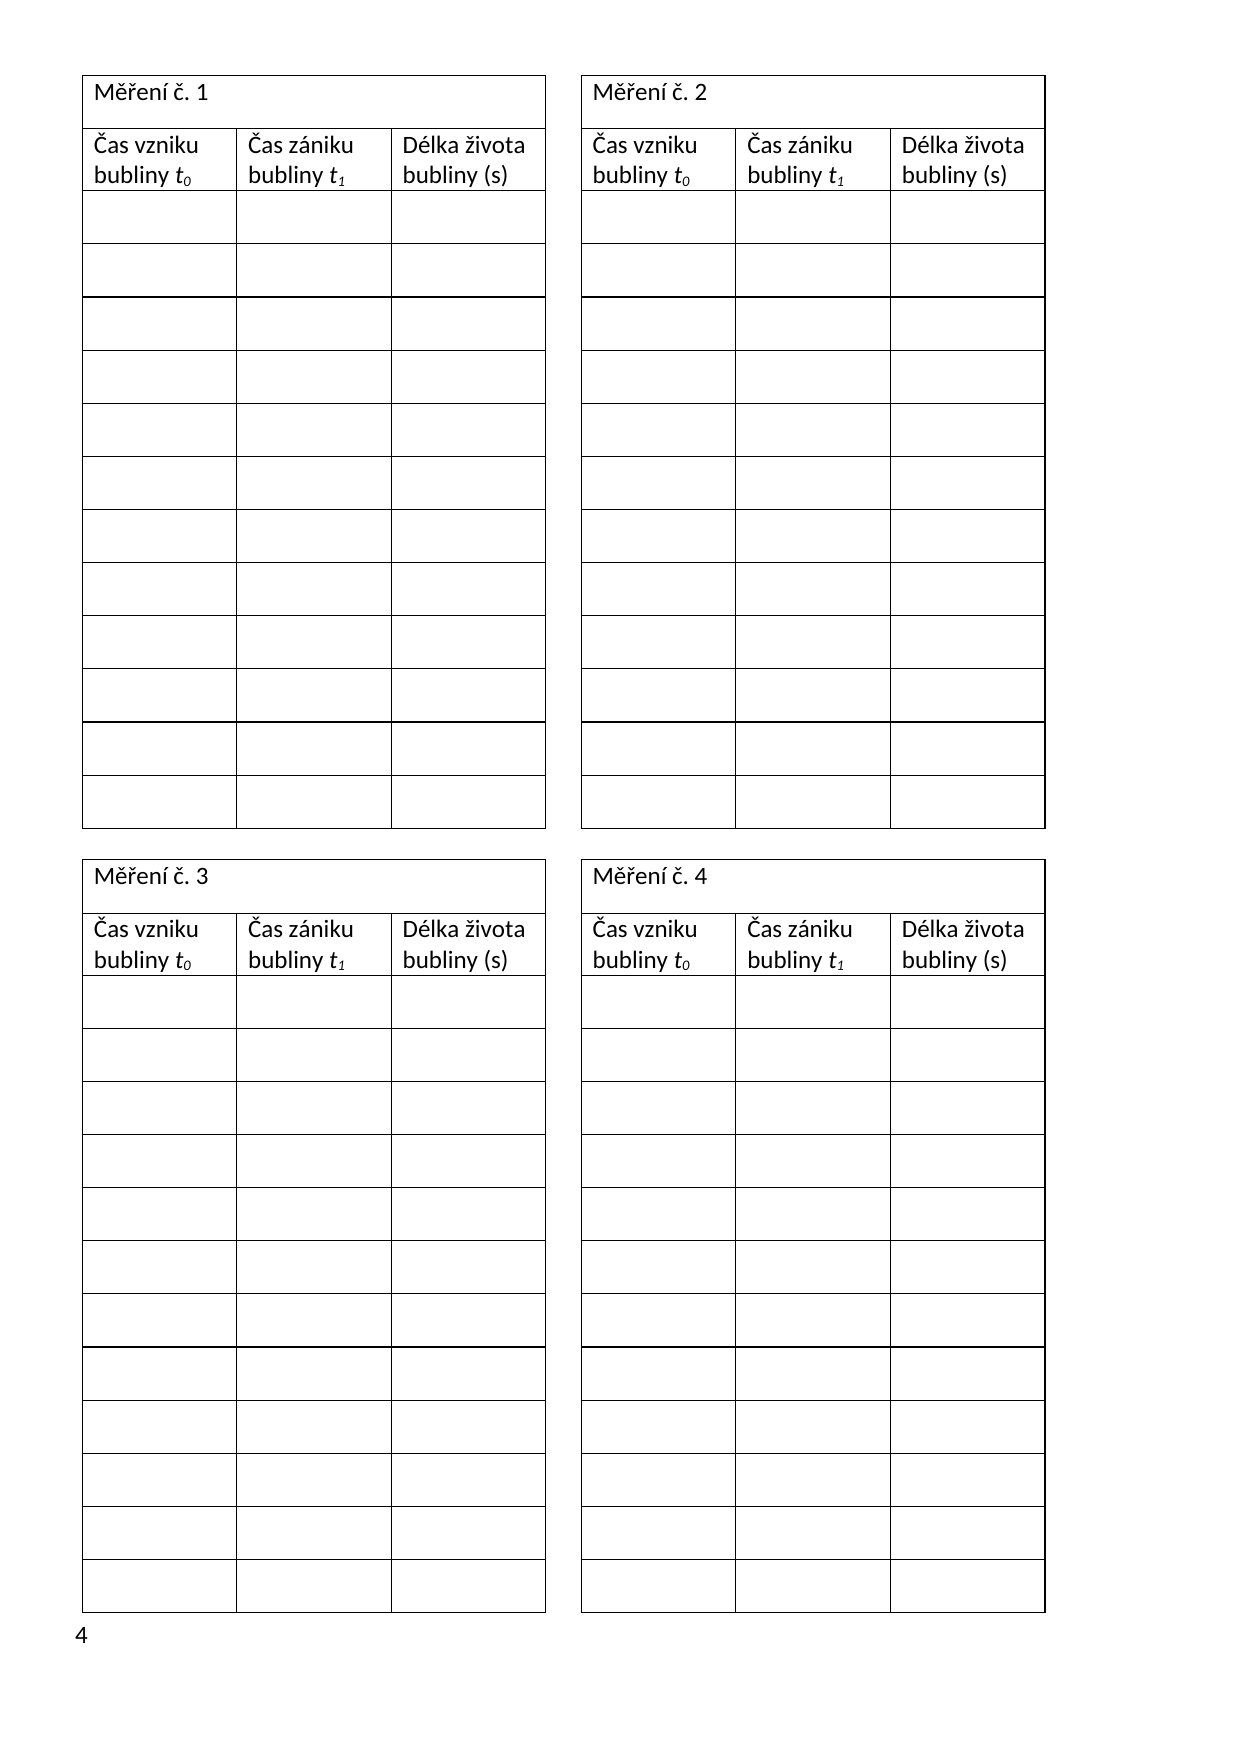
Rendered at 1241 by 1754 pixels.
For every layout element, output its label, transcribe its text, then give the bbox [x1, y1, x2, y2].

table_cell [891, 1560, 1044, 1612]
table_cell [582, 669, 735, 721]
table_cell [83, 298, 236, 349]
table_cell [736, 1507, 890, 1559]
table_header Měření č. 2 [582, 76, 1044, 128]
table_cell Délka života bubliny (s) [891, 914, 1044, 974]
table_cell [736, 1135, 890, 1187]
table_cell [392, 1188, 545, 1240]
table_cell [546, 1346, 581, 1399]
table_cell [736, 1401, 890, 1453]
table_cell [546, 1028, 581, 1081]
table_cell [736, 1348, 890, 1399]
table_cell [392, 976, 545, 1028]
table_cell [392, 1507, 545, 1559]
table_cell [237, 776, 391, 828]
table_cell [736, 1241, 890, 1293]
table_header Měření č. 1 [83, 76, 545, 128]
table_cell Čas zániku bubliny t1 [237, 914, 391, 974]
table_cell [546, 1081, 581, 1134]
table_cell [736, 776, 890, 828]
table_cell [237, 1401, 391, 1453]
table_cell [736, 404, 890, 456]
table_cell [891, 191, 1044, 243]
table_cell [237, 1082, 391, 1134]
table_cell [736, 457, 890, 509]
table_cell [582, 776, 735, 828]
table_cell [582, 298, 735, 349]
table_cell [891, 1401, 1044, 1453]
table_cell [582, 976, 735, 1028]
table_cell [736, 616, 890, 668]
table_cell [83, 351, 236, 403]
table_cell [237, 351, 391, 403]
table_cell [237, 191, 391, 243]
table_cell [83, 1348, 236, 1399]
table_cell [736, 351, 890, 403]
table_cell [546, 403, 581, 456]
table_cell [237, 563, 391, 615]
table_cell [392, 723, 545, 774]
table_cell [891, 1188, 1044, 1240]
table_cell [83, 510, 236, 562]
table_cell [83, 1454, 236, 1506]
table_header Měření č. 3 [83, 860, 545, 912]
table_cell [736, 510, 890, 562]
table_cell [237, 1454, 391, 1506]
table_cell [237, 510, 391, 562]
table_cell [546, 128, 581, 190]
table_cell [546, 775, 581, 828]
table_cell [582, 1029, 735, 1081]
table_cell [582, 1454, 735, 1506]
table_cell [392, 1348, 545, 1399]
table_cell Čas vzniku bubliny t0 [83, 129, 236, 190]
table_cell [392, 1135, 545, 1187]
table_cell [237, 1135, 391, 1187]
table_cell [237, 1029, 391, 1081]
table_cell Čas vzniku bubliny t0 [582, 129, 735, 190]
table_cell [546, 1400, 581, 1453]
table_cell [546, 243, 581, 296]
table_cell [582, 351, 735, 403]
table_cell [546, 721, 581, 774]
table_cell Čas vzniku bubliny t0 [582, 914, 735, 974]
table_cell [83, 244, 236, 296]
table_cell [392, 244, 545, 296]
table_cell [83, 776, 236, 828]
table_cell [546, 509, 581, 562]
table_cell [237, 723, 391, 774]
table_cell [237, 1560, 391, 1612]
table_cell [83, 1241, 236, 1293]
table_cell [891, 1082, 1044, 1134]
table_cell [392, 1029, 545, 1081]
table_cell [891, 351, 1044, 403]
table_cell [546, 1134, 581, 1187]
table_cell [237, 1507, 391, 1559]
table_cell [392, 1401, 545, 1453]
table_cell [237, 1348, 391, 1399]
table_cell [582, 1135, 735, 1187]
table_cell [83, 1188, 236, 1240]
table_cell Čas zániku bubliny t1 [736, 129, 890, 190]
table_cell [83, 1507, 236, 1559]
table_cell [891, 404, 1044, 456]
table_cell [736, 723, 890, 774]
table_cell [546, 1453, 581, 1506]
table_cell [546, 562, 581, 615]
table_cell [237, 457, 391, 509]
table_cell [83, 1029, 236, 1081]
table_cell [392, 510, 545, 562]
table_cell [546, 1187, 581, 1240]
table_cell [891, 669, 1044, 721]
table_cell [582, 457, 735, 509]
table_cell [546, 296, 581, 349]
table_cell Délka života bubliny (s) [392, 129, 545, 190]
table_cell [736, 669, 890, 721]
table_cell [83, 404, 236, 456]
table_cell [582, 616, 735, 668]
table_cell [83, 457, 236, 509]
table_cell [392, 1241, 545, 1293]
table_cell [392, 191, 545, 243]
table_cell [891, 616, 1044, 668]
table_cell [237, 616, 391, 668]
table_cell [546, 913, 581, 974]
table_cell [392, 404, 545, 456]
table_cell [237, 404, 391, 456]
table_cell [392, 1082, 545, 1134]
table_cell [392, 1560, 545, 1612]
table_cell [891, 1507, 1044, 1559]
table_cell [83, 1560, 236, 1612]
table_cell [237, 298, 391, 349]
table_cell [392, 1454, 545, 1506]
table_cell [891, 1348, 1044, 1399]
table_cell [736, 191, 890, 243]
table_cell [891, 1454, 1044, 1506]
table_cell [83, 563, 236, 615]
table_cell [582, 1082, 735, 1134]
table_cell [392, 563, 545, 615]
table_cell [582, 1241, 735, 1293]
table_cell [237, 1188, 391, 1240]
table_cell [546, 668, 581, 721]
table_cell [582, 1188, 735, 1240]
table_cell [582, 563, 735, 615]
table_cell [83, 1401, 236, 1453]
table_cell [582, 244, 735, 296]
table_cell [546, 615, 581, 668]
table_cell [891, 976, 1044, 1028]
table_cell [736, 976, 890, 1028]
table_cell [582, 404, 735, 456]
table_cell [891, 1029, 1044, 1081]
table_cell [736, 1454, 890, 1506]
table_cell [736, 1082, 890, 1134]
table_cell [736, 1294, 890, 1346]
table_cell [891, 1135, 1044, 1187]
table_header [546, 859, 581, 912]
table_cell [582, 1294, 735, 1346]
table_cell [736, 244, 890, 296]
table_cell [546, 1506, 581, 1559]
table_cell [237, 976, 391, 1028]
table_cell [83, 1082, 236, 1134]
table_cell [392, 669, 545, 721]
table_cell [83, 723, 236, 774]
table_cell [83, 191, 236, 243]
table_cell [582, 1560, 735, 1612]
table_cell Čas zániku bubliny t1 [736, 914, 890, 974]
table_cell [83, 616, 236, 668]
table_cell [736, 563, 890, 615]
table_cell [83, 669, 236, 721]
table_cell Čas zániku bubliny t1 [237, 129, 391, 190]
table_header [546, 75, 581, 128]
table_cell [736, 298, 890, 349]
table_cell [582, 1401, 735, 1453]
table_cell [582, 510, 735, 562]
table_cell [392, 298, 545, 349]
table_cell [582, 1507, 735, 1559]
table_cell [83, 976, 236, 1028]
table_cell [237, 1294, 391, 1346]
table_cell [392, 351, 545, 403]
table_header Měření č. 4 [582, 860, 1044, 912]
table_cell [736, 1560, 890, 1612]
table_cell [546, 1559, 581, 1612]
table_cell [891, 457, 1044, 509]
table_cell Délka života bubliny (s) [392, 914, 545, 974]
table_cell [392, 1294, 545, 1346]
table_cell [83, 1135, 236, 1187]
table_cell [582, 723, 735, 774]
table_cell [392, 457, 545, 509]
table_cell [237, 1241, 391, 1293]
table_cell [392, 776, 545, 828]
table_cell Čas vzniku bubliny t0 [83, 914, 236, 974]
table_cell [237, 669, 391, 721]
table_cell [891, 1294, 1044, 1346]
table_cell [237, 244, 391, 296]
table_cell [891, 1241, 1044, 1293]
table_cell [582, 191, 735, 243]
table_cell [891, 510, 1044, 562]
table_cell [736, 1188, 890, 1240]
table_cell [891, 563, 1044, 615]
table_cell [546, 1293, 581, 1346]
table_cell [392, 616, 545, 668]
table_cell [546, 456, 581, 509]
table_cell [736, 1029, 890, 1081]
table_cell [891, 723, 1044, 774]
table_cell [891, 244, 1044, 296]
table_cell [546, 350, 581, 403]
table_cell [546, 1240, 581, 1293]
table_cell Délka života bubliny (s) [891, 129, 1044, 190]
table_cell [891, 298, 1044, 349]
table_cell [891, 776, 1044, 828]
table_cell [582, 1348, 735, 1399]
table_cell [546, 190, 581, 243]
table_cell [83, 1294, 236, 1346]
table_cell [546, 975, 581, 1028]
